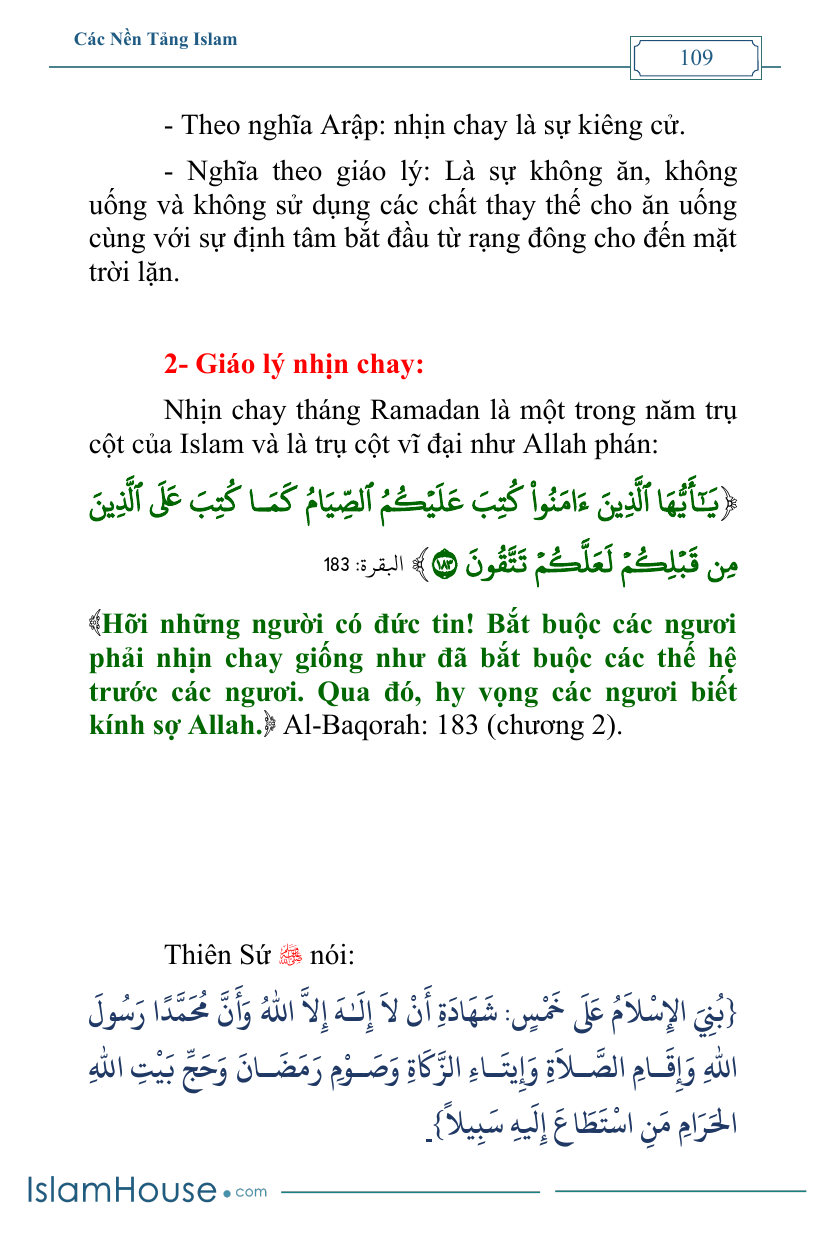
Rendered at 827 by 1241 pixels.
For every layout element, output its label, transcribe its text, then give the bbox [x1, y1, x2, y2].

text Thiên Sứ nói: [89, 937, 738, 971]
text - Nghĩa theo giáo lý: Là sự không ăn, không uống và không sử dụng các chất thay thế cho ăn uống cùng với sự định tâm bắt đầu từ rạng đông cho đến mặt trời lặn. [89, 153, 738, 288]
text Nhịn chay tháng Ramadan là một trong năm trụ cột của Islam và là trụ cột vĩ đại như Allah phán: [89, 392, 738, 459]
text {بُنِيَ الإِسْلاَمُ عَلَى خَمْسٍ: شَهَادَةِ أَنْ لاَ إِلَـٰهَ إِلاَّ اللهُ وَأَنَّ مُحَمَّدًا رَسُولَ اللهِ وَإِقَامِ الصَّلاَةِ وَإِيتَاءِ الزَّكَاةِ وَصَوْمِ رَمَضَانَ وَحَجِّ بَيْتِ اللهِ الحَرَامِ مَنِ اسْتَطَاعَ إِلَيهِ سَبِيلاً} [89, 983, 738, 1152]
text 2- Giáo lý nhịn chay: [89, 346, 738, 380]
picture [548, 1170, 807, 1208]
picture [20, 1171, 541, 1209]
text - Theo nghĩa Arập: nhịn chay là sự kiêng cử. [89, 107, 738, 141]
text Hỡi những người có đức tin! Bắt buộc các ngươi phải nhịn chay giống như đã bắt buộc các thế hệ trước các ngươi. Qua đó, hy vọng các ngươi biết kính sợ Allah. Al-Baqorah: 183 (chương 2). [89, 607, 738, 741]
text ﴿يَٰٓأَيُّهَا ٱلَّذِينَ ءَامَنُواْ كُتِبَ عَلَيۡكُمُ ٱلصِّيَامُ كَمَا كُتِبَ عَلَى ٱلَّذِينَ مِن قَبۡلِكُمۡ لَعَلَّكُمۡ تَتَّقُونَ ١٨٣ ﴾ البقرة: 183 [89, 472, 738, 594]
